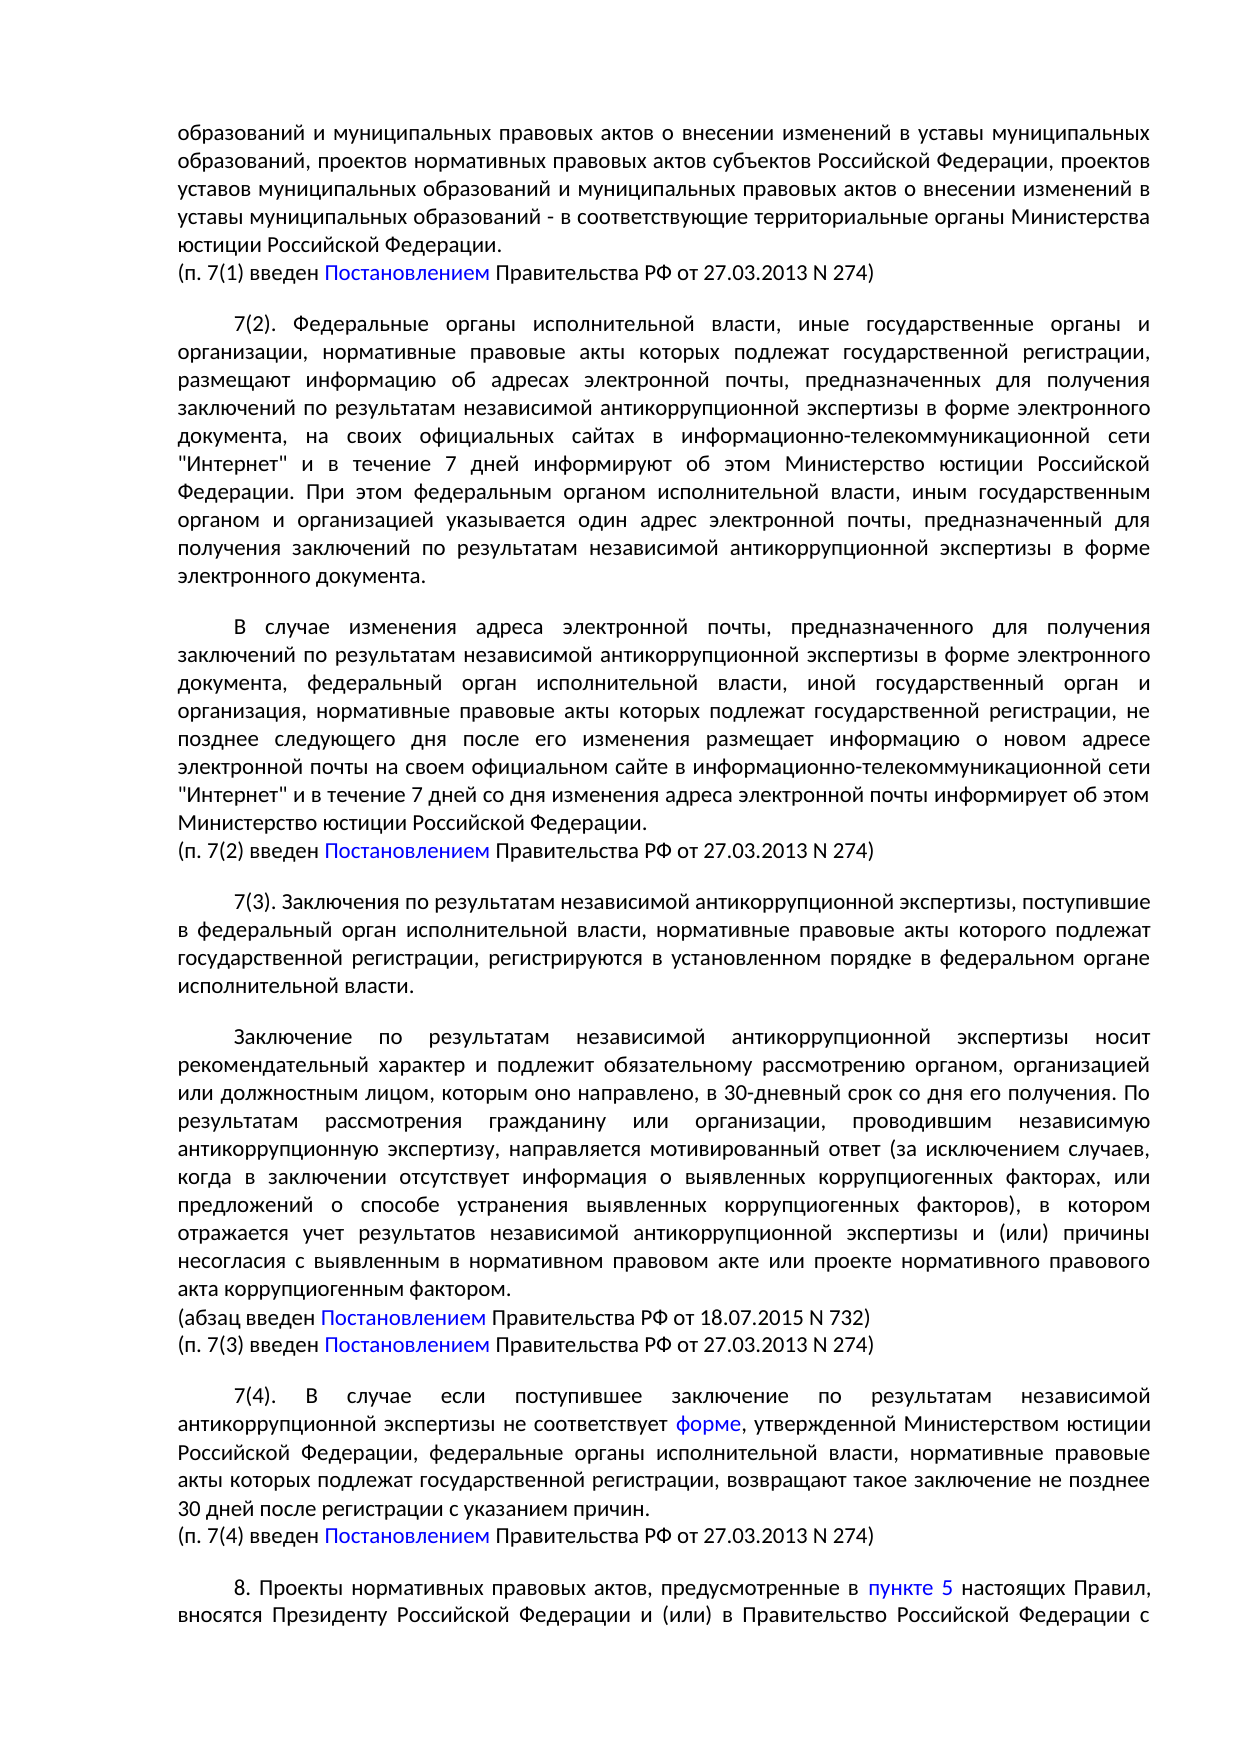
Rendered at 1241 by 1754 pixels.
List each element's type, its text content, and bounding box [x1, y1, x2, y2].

text (п. 7(2) введен Постановлением Правительства РФ от 27.03.2013 N 274) [177, 836, 1152, 864]
text 7(4). В случае если поступившее заключение по результатам независимой антикоррупционной экспертизы не соответствует форме, утвержденной Министерством юстиции Российской Федерации, федеральные органы исполнительной власти, нормативные правовые акты которых подлежат государственной регистрации, возвращают такое заключение не позднее 30 дней после регистрации с указанием причин. [177, 1382, 1152, 1522]
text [177, 118, 1152, 258]
text 7(2). Федеральные органы исполнительной власти, иные государственные органы и организации, нормативные правовые акты которых подлежат государственной регистрации, размещают информацию об адресах электронной почты, предназначенных для получения заключений по результатам независимой антикоррупционной экспертизы в форме электронного документа, на своих официальных сайтах в информационно-телекоммуникационной сети "Интернет" и в течение 7 дней информируют об этом Министерство юстиции Российской Федерации. При этом федеральным органом исполнительной власти, иным государственным органом и организацией указывается один адрес электронной почты, предназначенный для получения заключений по результатам независимой антикоррупционной экспертизы в форме электронного документа. [177, 309, 1152, 589]
text Заключение по результатам независимой антикоррупционной экспертизы носит рекомендательный характер и подлежит обязательному рассмотрению органом, организацией или должностным лицом, которым оно направлено, в 30-дневный срок со дня его получения. По результатам рассмотрения гражданину или организации, проводившим независимую антикоррупционную экспертизу, направляется мотивированный ответ (за исключением случаев, когда в заключении отсутствует информация о выявленных коррупциогенных факторах, или предложений о способе устранения выявленных коррупциогенных факторов), в котором отражается учет результатов независимой антикоррупционной экспертизы и (или) причины несогласия с выявленным в нормативном правовом акте или проекте нормативного правового акта коррупциогенным фактором. [177, 1022, 1152, 1303]
text (п. 7(3) введен Постановлением Правительства РФ от 27.03.2013 N 274) [177, 1331, 1152, 1359]
text (абзац введен Постановлением Правительства РФ от 18.07.2015 N 732) [177, 1303, 1152, 1331]
text В случае изменения адреса электронной почты, предназначенного для получения заключений по результатам независимой антикоррупционной экспертизы в форме электронного документа, федеральный орган исполнительной власти, иной государственный орган и организация, нормативные правовые акты которых подлежат государственной регистрации, не позднее следующего дня после его изменения размещает информацию о новом адресе электронной почты на своем официальном сайте в информационно-телекоммуникационной сети "Интернет" и в течение 7 дней со дня изменения адреса электронной почты информирует об этом Министерство юстиции Российской Федерации. [177, 612, 1152, 836]
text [177, 1573, 1152, 1629]
text (п. 7(1) введен Постановлением Правительства РФ от 27.03.2013 N 274) [177, 258, 1152, 286]
text 7(3). Заключения по результатам независимой антикоррупционной экспертизы, поступившие в федеральный орган исполнительной власти, нормативные правовые акты которого подлежат государственной регистрации, регистрируются в установленном порядке в федеральном органе исполнительной власти. [177, 887, 1152, 999]
text (п. 7(4) введен Постановлением Правительства РФ от 27.03.2013 N 274) [177, 1522, 1152, 1550]
